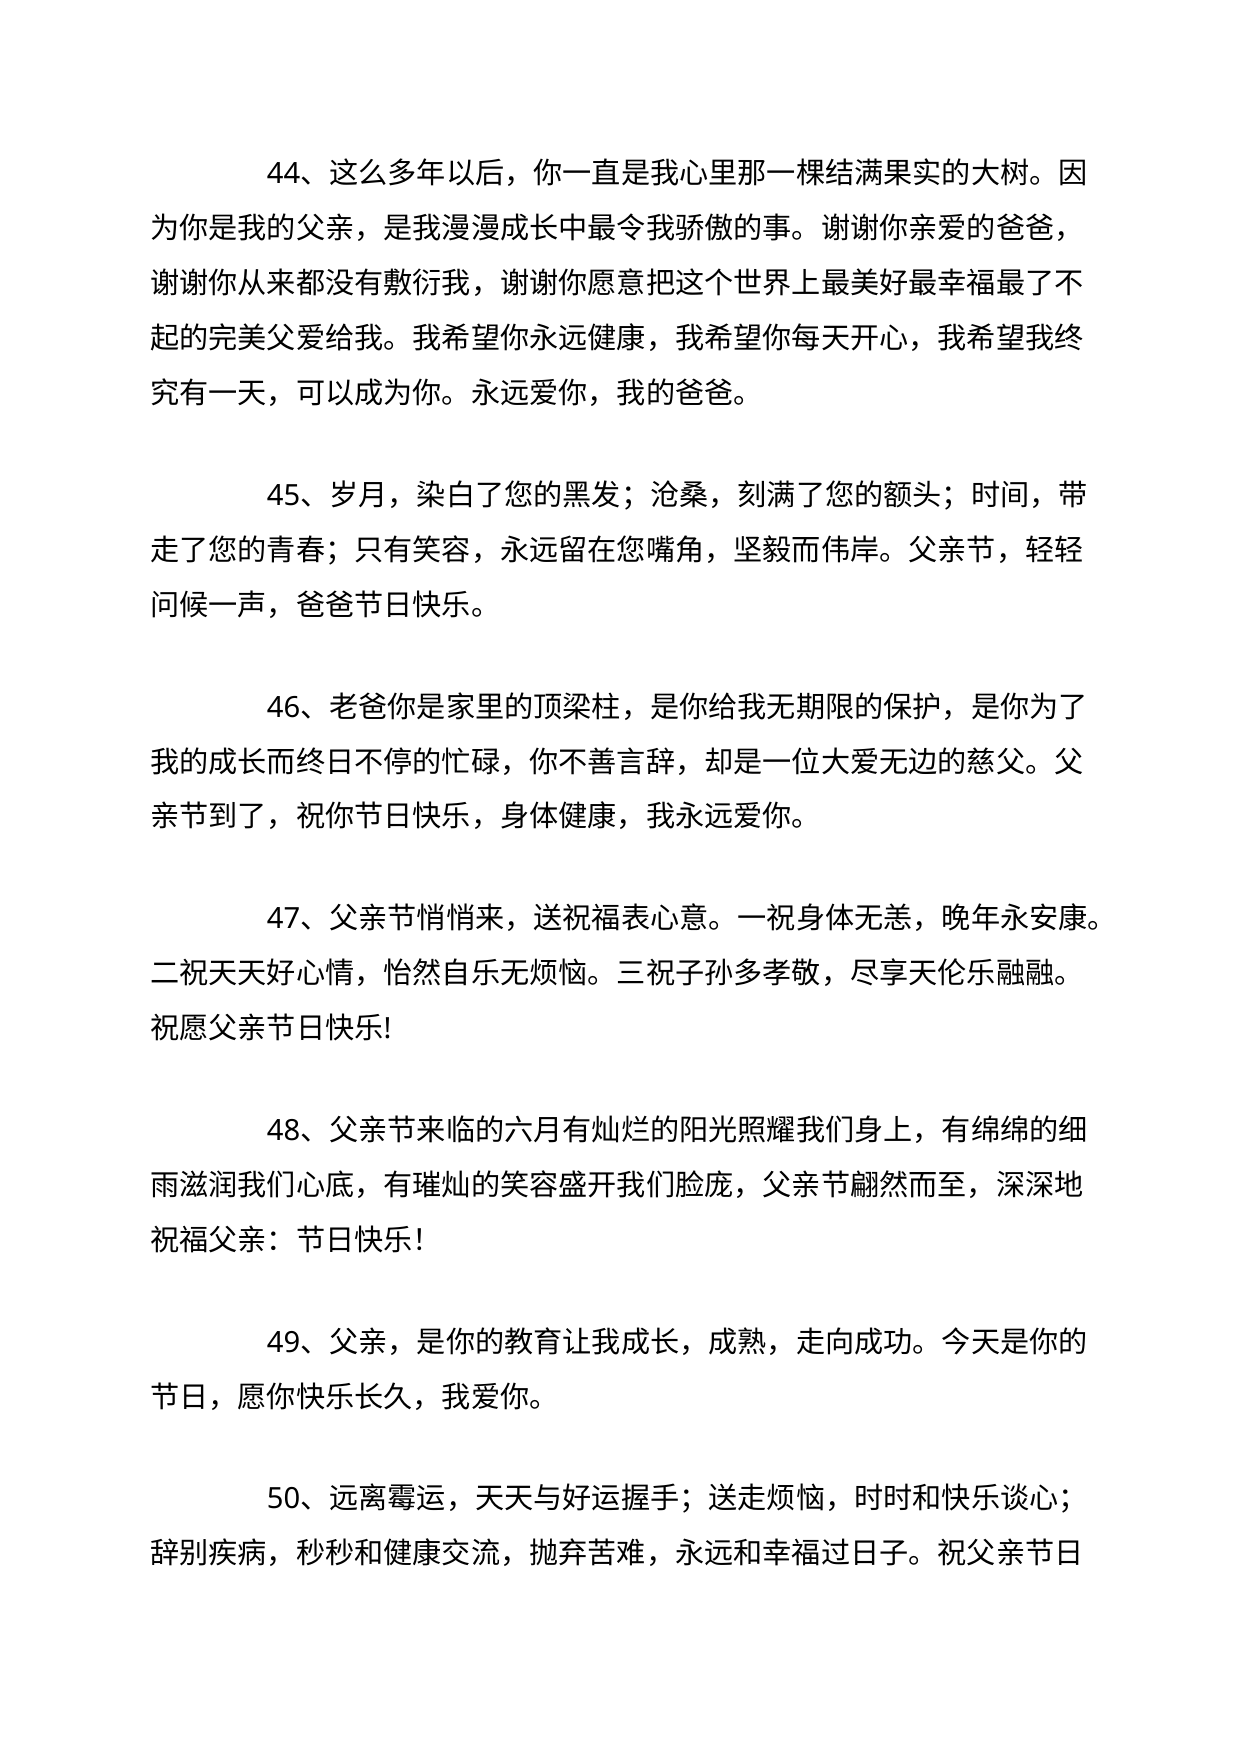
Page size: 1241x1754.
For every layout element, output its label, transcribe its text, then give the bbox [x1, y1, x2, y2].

text 46、老爸你是家里的顶梁柱，是你给我无期限的保护，是你为了我的成长而终日不停的忙碌，你不善言辞，却是一位大爱无边的慈父。父亲节到了，祝你节日快乐，身体健康，我永远爱你。 [150, 683, 1090, 835]
text 49、父亲，是你的教育让我成长，成熟，走向成功。今天是你的节日，愿你快乐长久，我爱你。 [150, 1318, 1090, 1416]
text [150, 1475, 1090, 1572]
text 47、父亲节悄悄来，送祝福表心意。一祝身体无恙，晚年永安康。二祝天天好心情，怡然自乐无烦恼。三祝子孙多孝敬，尽享天伦乐融融。祝愿父亲节日快乐! [150, 895, 1090, 1047]
text 45、岁月，染白了您的黑发；沧桑，刻满了您的额头；时间，带走了您的青春；只有笑容，永远留在您嘴角，坚毅而伟岸。父亲节，轻轻问候一声，爸爸节日快乐。 [150, 471, 1090, 624]
text 48、父亲节来临的六月有灿烂的阳光照耀我们身上，有绵绵的细雨滋润我们心底，有璀灿的笑容盛开我们脸庞，父亲节翩然而至，深深地祝福父亲：节日快乐！ [150, 1107, 1090, 1259]
text 44、这么多年以后，你一直是我心里那一棵结满果实的大树。因为你是我的父亲，是我漫漫成长中最令我骄傲的事。谢谢你亲爱的爸爸，谢谢你从来都没有敷衍我，谢谢你愿意把这个世界上最美好最幸福最了不起的完美父爱给我。我希望你永远健康，我希望你每天开心，我希望我终究有一天，可以成为你。永远爱你，我的爸爸。 [150, 150, 1090, 412]
